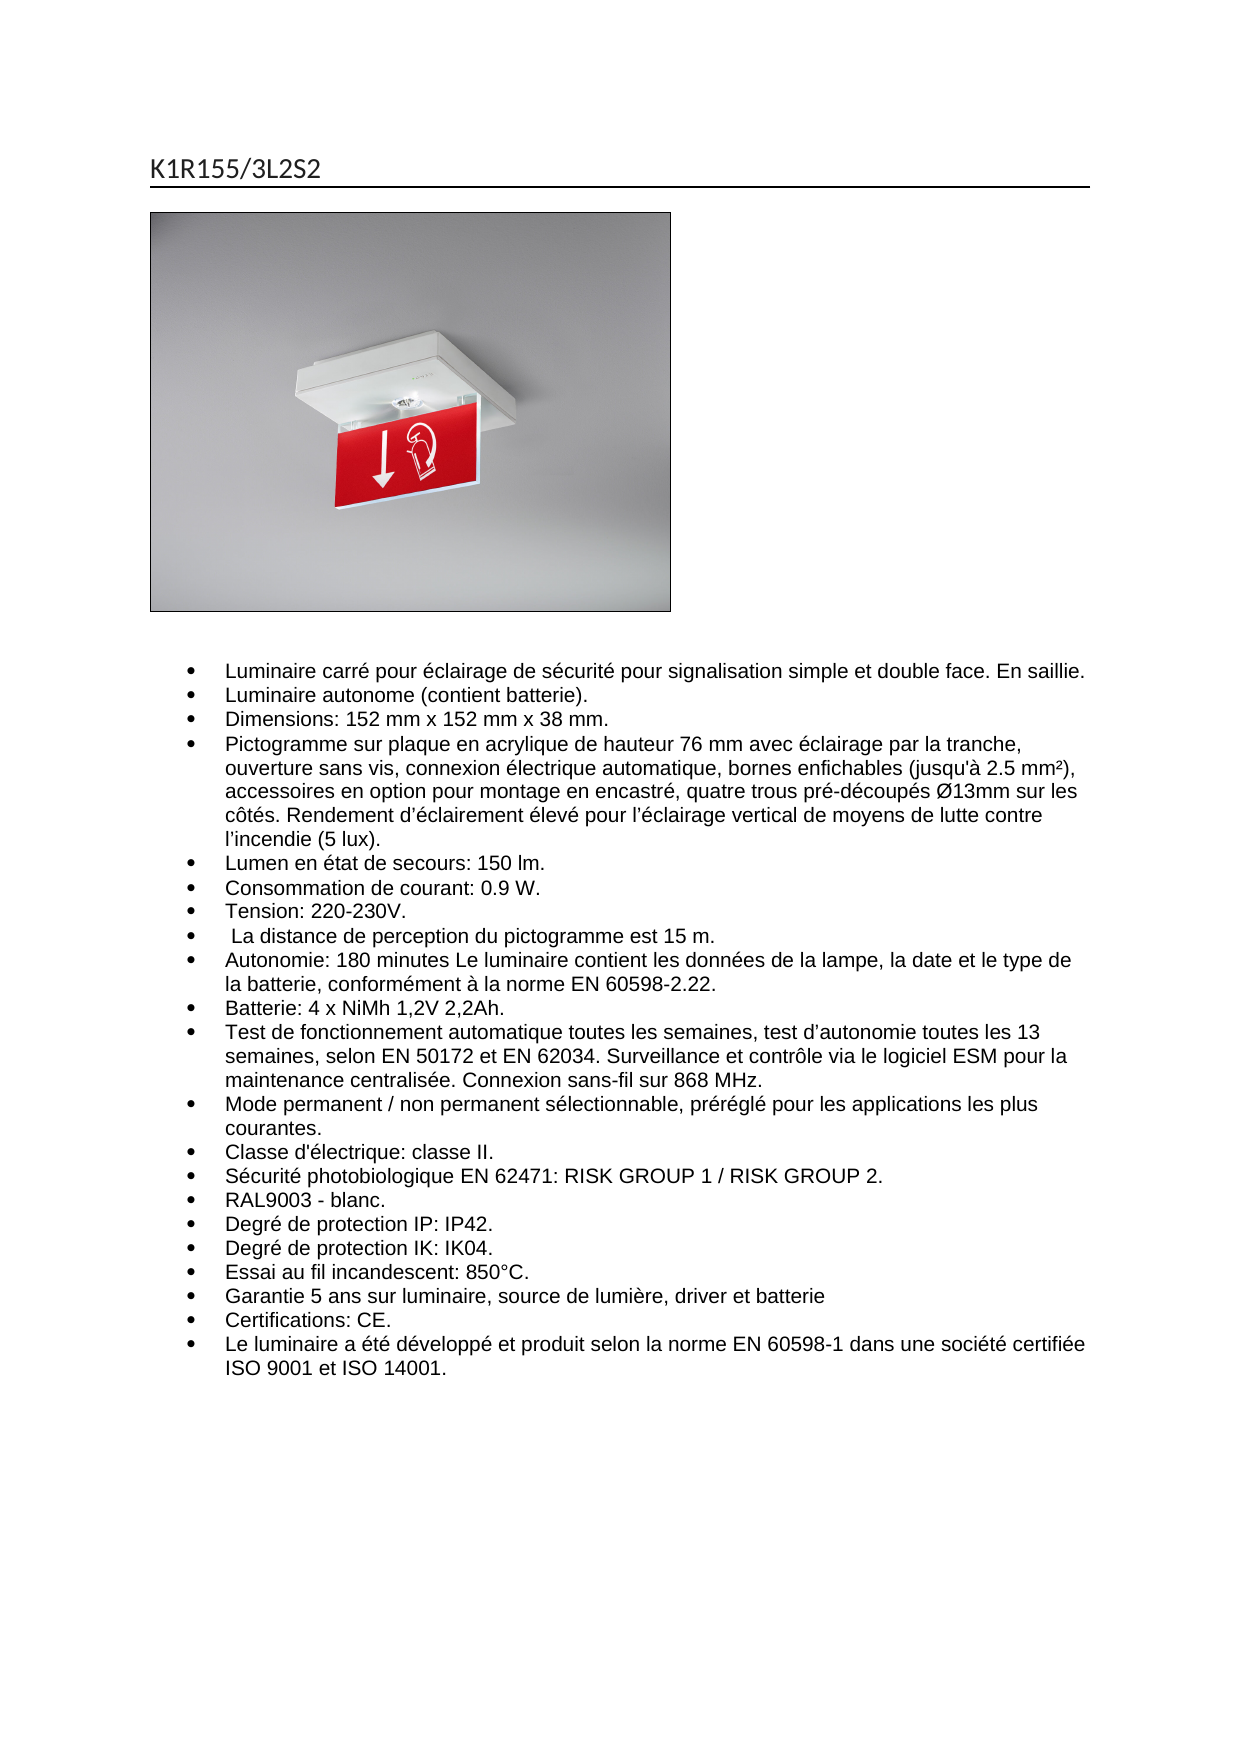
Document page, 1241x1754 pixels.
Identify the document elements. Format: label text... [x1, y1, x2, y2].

picture [151, 213, 670, 611]
list Pictogramme sur plaque en acrylique de hauteur 76 mm avec éclairage par la tranche, ouverture sans vis, connexion électrique automatique, bornes enfichables (jusqu'à 2.5 mm²), accessoires en option pour montage en encastré, quatre trous pré-découpés Ø13mm sur les côtés. Rendement d’éclairement élevé pour l’éclairage vertical de moyens de lutte contre l’incendie (5 lux). [187, 731, 1090, 851]
list Lumen en état de secours: 150 lm. [187, 851, 1090, 875]
list Mode permanent / non permanent sélectionnable, préréglé pour les applications les plus courantes. [187, 1092, 1090, 1139]
list Le luminaire a été développé et produit selon la norme EN 60598-1 dans une société certifiée ISO 9001 et ISO 14001. [187, 1332, 1090, 1380]
list Batterie: 4 x NiMh 1,2V 2,2Ah. [187, 996, 1090, 1019]
list Dimensions: 152 mm x 152 mm x 38 mm. [187, 707, 1090, 731]
list Certifications: CE. [187, 1308, 1090, 1332]
list Luminaire carré pour éclairage de sécurité pour signalisation simple et double face. En saillie. [187, 659, 1090, 683]
list Degré de protection IK: IK04. [187, 1236, 1090, 1260]
list RAL9003 - blanc. [187, 1188, 1090, 1212]
list La distance de perception du pictogramme est 15 m. [187, 923, 1090, 947]
list Autonomie: 180 minutes Le luminaire contient les données de la lampe, la date et le type de la batterie, conformément à la norme EN 60598-2.22. [187, 947, 1090, 996]
list Luminaire autonome (contient batterie). [187, 683, 1090, 707]
list Sécurité photobiologique EN 62471: RISK GROUP 1 / RISK GROUP 2. [187, 1164, 1090, 1188]
list Tension: 220-230V. [187, 899, 1090, 923]
list Degré de protection IP: IP42. [187, 1212, 1090, 1236]
text K1R155/3L2S2 [150, 150, 1090, 186]
list Garantie 5 ans sur luminaire, source de lumière, driver et batterie [187, 1284, 1090, 1308]
list Consommation de courant: 0.9 W. [187, 875, 1090, 899]
list Classe d'électrique: classe II. [187, 1139, 1090, 1164]
list Essai au fil incandescent: 850°C. [187, 1260, 1090, 1284]
list Test de fonctionnement automatique toutes les semaines, test d’autonomie toutes les 13 semaines, selon EN 50172 et EN 62034. Surveillance et contrôle via le logiciel ESM pour la maintenance centralisée. Connexion sans-fil sur 868 MHz. [187, 1019, 1090, 1092]
